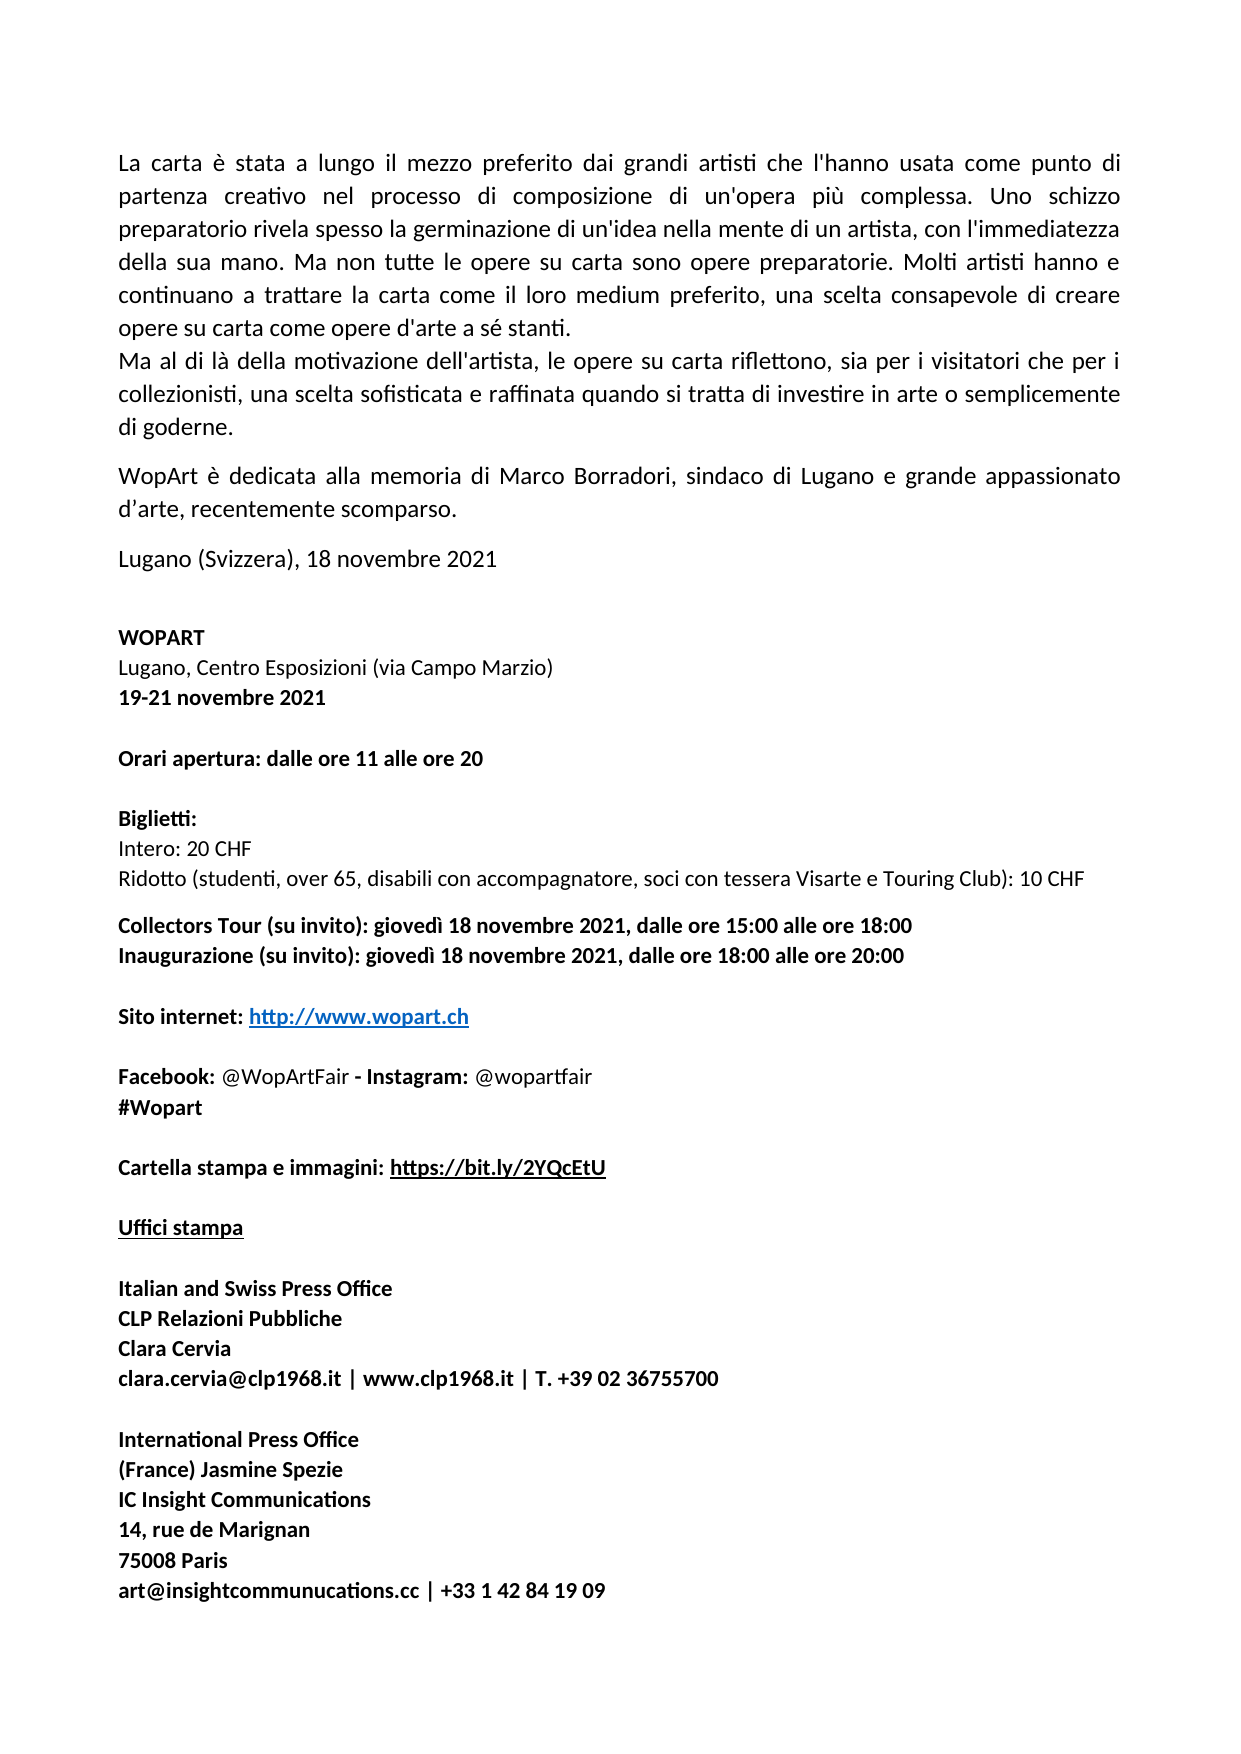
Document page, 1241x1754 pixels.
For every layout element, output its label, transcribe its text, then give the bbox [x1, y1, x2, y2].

text International Press Office [118, 1425, 1122, 1453]
text Ridotto (studenti, over 65, disabili con accompagnatore, soci con tessera Visarte e Touring Club): 10 CHF [118, 864, 1122, 892]
text 75008 Paris [118, 1546, 1122, 1574]
text Italian and Swiss Press Office [118, 1274, 1122, 1302]
text Lugano (Svizzera), 18 novembre 2021 [118, 543, 1122, 573]
text #Wopart [118, 1093, 1122, 1121]
text Collectors Tour (su invito): giovedì 18 novembre 2021, dalle ore 15:00 alle ore 18:00 [118, 911, 1122, 939]
text Intero: 20 CHF [118, 834, 1122, 862]
text Facebook: @WopArtFair - Instagram: @wopartfair [118, 1062, 1122, 1090]
text (France) Jasmine Spezie [118, 1455, 1122, 1483]
text Orari apertura: dalle ore 11 alle ore 20 [118, 744, 1122, 772]
text WOPART [118, 623, 1122, 651]
text Lugano, Centro Esposizioni (via Campo Marzio) [118, 653, 1122, 681]
text 19-21 novembre 2021 [118, 683, 1122, 711]
text art@insightcommunucations.cc | +33 1 42 84 19 09 [118, 1576, 1122, 1604]
text Uffici stampa [118, 1213, 1122, 1241]
text La carta è stata a lungo il mezzo preferito dai grandi artisti che l'hanno usata come punto di partenza creativo nel processo di composizione di un'opera più complessa. Uno schizzo preparatorio rivela spesso la germinazione di un'idea nella mente di un artista, con l'immediatezza della sua mano. Ma non tutte le opere su carta sono opere preparatorie. Molti artisti hanno e continuano a trattare la carta come il loro medium preferito, una scelta consapevole di creare opere su carta come opere d'arte a sé stanti. [118, 148, 1122, 343]
text Inaugurazione (su invito): giovedì 18 novembre 2021, dalle ore 18:00 alle ore 20:00 [118, 942, 1122, 969]
text WopArt è dedicata alla memoria di Marco Borradori, sindaco di Lugano e grande appassionato d’arte, recentemente scomparso. [118, 461, 1122, 524]
text Biglietti: [118, 804, 1122, 832]
text Cartella stampa e immagini: https://bit.ly/2YQcEtU [118, 1153, 1122, 1181]
text IC Insight Communications [118, 1485, 1122, 1513]
text Sito internet: http://www.wopart.ch [118, 1002, 1122, 1030]
text Ma al di là della motivazione dell'artista, le opere su carta riflettono, sia per i visitatori che per i collezionisti, una scelta sofisticata e raffinata quando si tratta di investire in arte o semplicemente di goderne. [118, 345, 1122, 441]
text CLP Relazioni Pubbliche [118, 1304, 1122, 1332]
text clara.cervia@clp1968.it | www.clp1968.it | T. +39 02 36755700 [118, 1364, 1122, 1392]
text Clara Cervia [118, 1334, 1122, 1362]
text 14, rue de Marignan [118, 1516, 1122, 1543]
